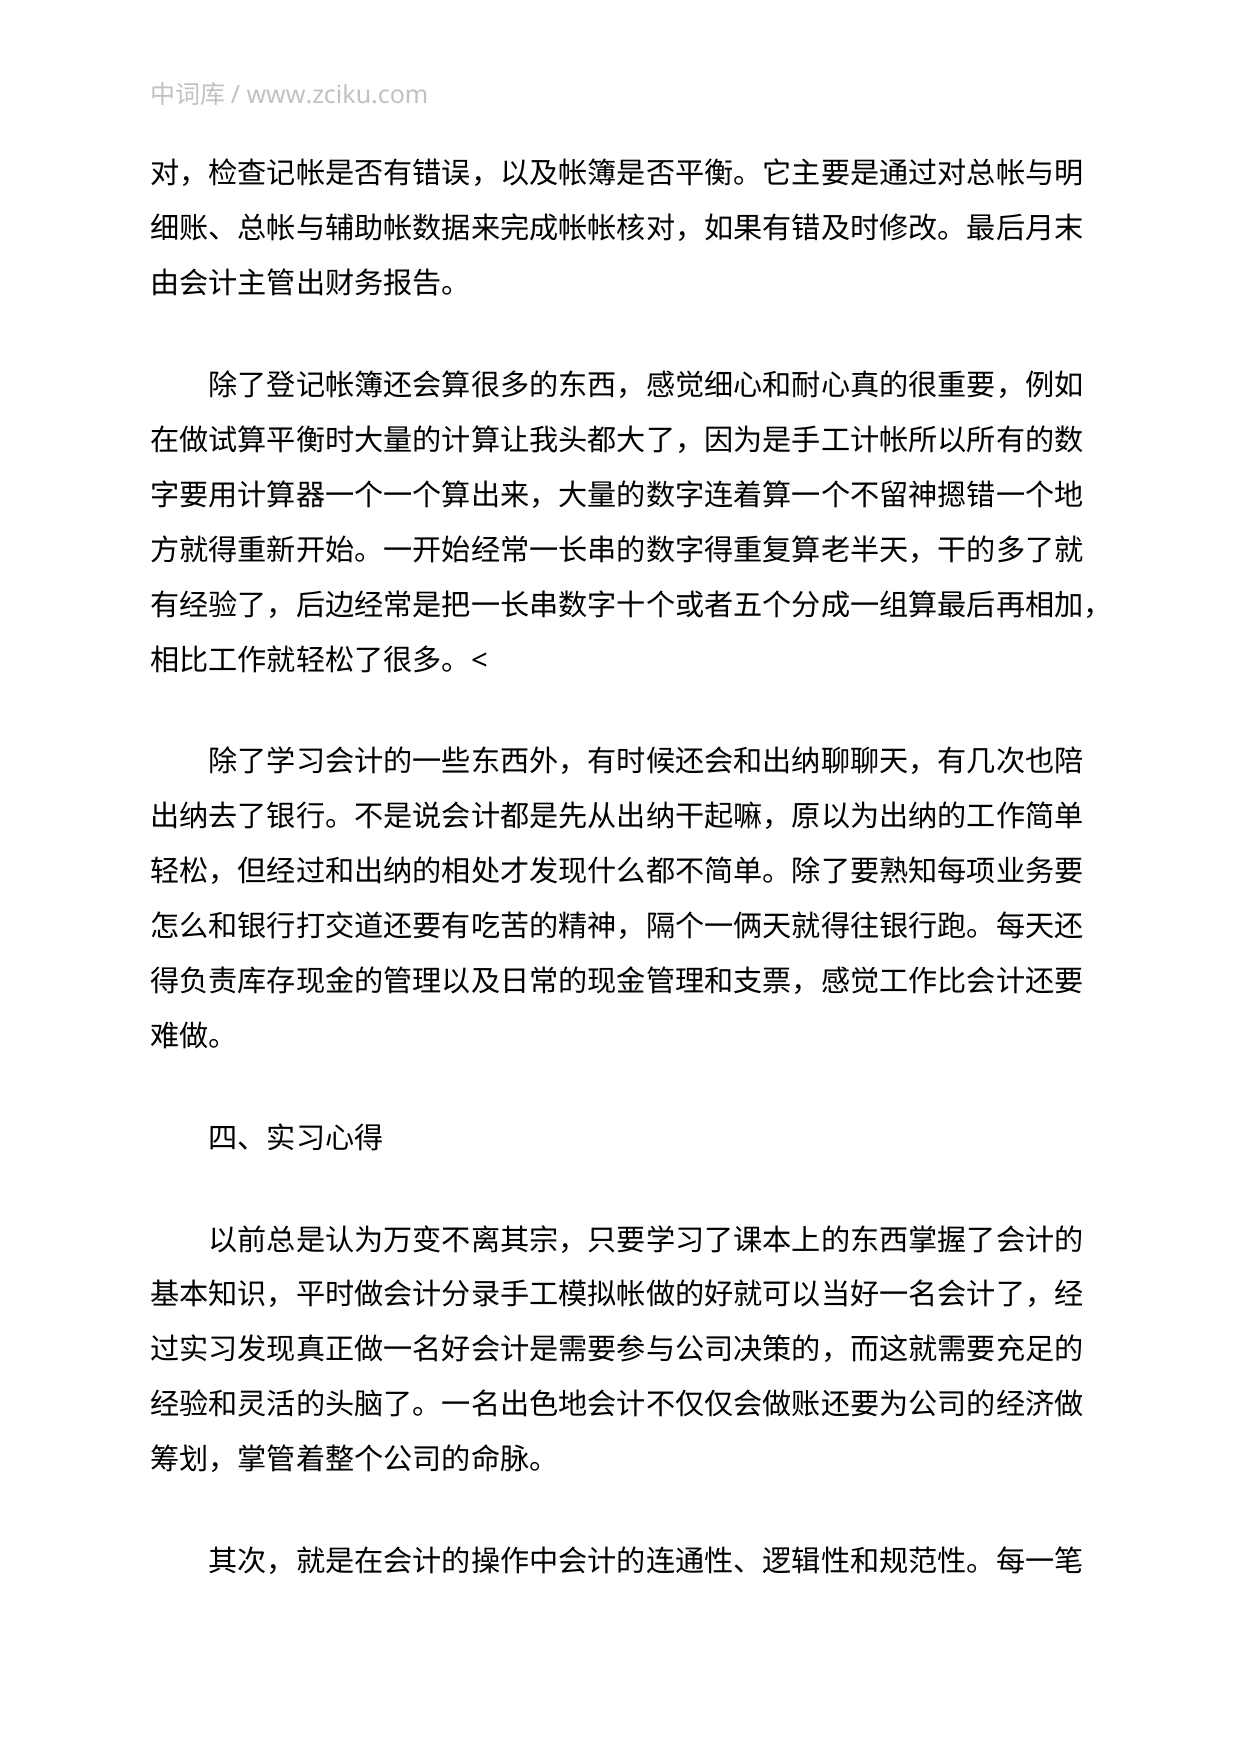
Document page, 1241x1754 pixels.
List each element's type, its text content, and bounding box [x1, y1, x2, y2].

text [150, 150, 1090, 302]
text 除了登记帐簿还会算很多的东西，感觉细心和耐心真的很重要，例如在做试算平衡时大量的计算让我头都大了，因为是手工计帐所以所有的数字要用计算器一个一个算出来，大量的数字连着算一个不留神摁错一个地方就得重新开始。一开始经常一长串的数字得重复算老半天，干的多了就有经验了，后边经常是把一长串数字十个或者五个分成一组算最后再相加，相比工作就轻松了很多。< [150, 362, 1090, 678]
text 除了学习会计的一些东西外，有时候还会和出纳聊聊天，有几次也陪出纳去了银行。不是说会计都是先从出纳干起嘛，原以为出纳的工作简单轻松，但经过和出纳的相处才发现什么都不简单。除了要熟知每项业务要怎么和银行打交道还要有吃苦的精神，隔个一俩天就得往银行跑。每天还得负责库存现金的管理以及日常的现金管理和支票，感觉工作比会计还要难做。 [150, 738, 1090, 1055]
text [150, 1537, 1090, 1580]
text 以前总是认为万变不离其宗，只要学习了课本上的东西掌握了会计的基本知识，平时做会计分录手工模拟帐做的好就可以当好一名会计了，经过实习发现真正做一名好会计是需要参与公司决策的，而这就需要充足的经验和灵活的头脑了。一名出色地会计不仅仅会做账还要为公司的经济做筹划，掌管着整个公司的命脉。 [150, 1216, 1090, 1478]
text 四、实习心得 [150, 1114, 1090, 1157]
